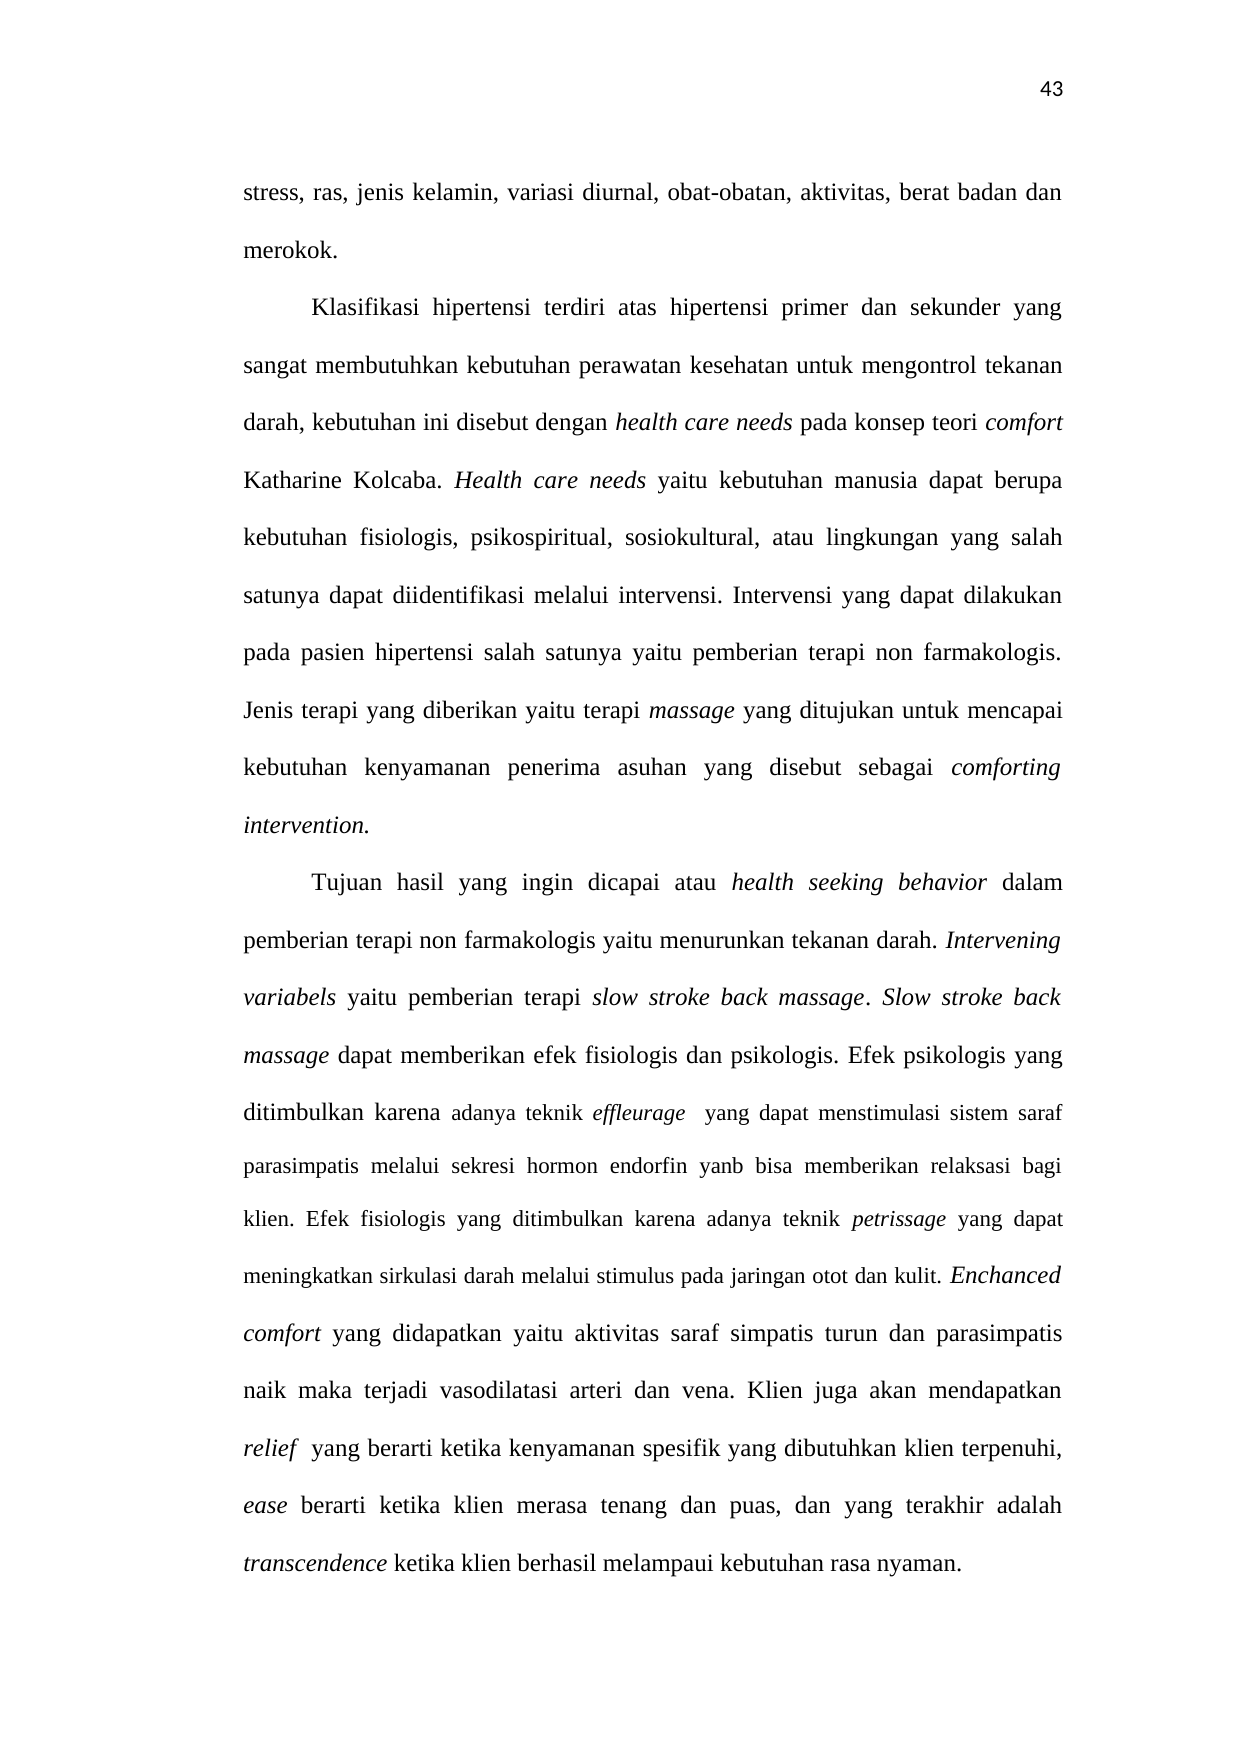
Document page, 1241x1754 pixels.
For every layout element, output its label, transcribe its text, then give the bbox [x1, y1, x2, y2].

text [243, 177, 1063, 263]
text Tujuan hasil yang ingin dicapai atau health seeking behavior dalam pemberian terapi non farmakologis yaitu menurunkan tekanan darah. Intervening variabels yaitu pemberian terapi slow stroke back massage. Slow stroke back massage dapat memberikan efek fisiologis dan psikologis. Efek psikologis yang ditimbulkan karena adanya teknik effleurage yang dapat menstimulasi sistem saraf parasimpatis melalui sekresi hormon endorfin yanb bisa memberikan relaksasi bagi klien. Efek fisiologis yang ditimbulkan karena adanya teknik petrissage yang dapat meningkatkan sirkulasi darah melalui stimulus pada jaringan otot dan kulit. Enchanced comfort yang didapatkan yaitu aktivitas saraf simpatis turun dan parasimpatis naik maka terjadi vasodilatasi arteri dan vena. Klien juga akan mendapatkan relief yang berarti ketika kenyamanan spesifik yang dibutuhkan klien terpenuhi, ease berarti ketika klien merasa tenang dan puas, dan yang terakhir adalah transcendence ketika klien berhasil melampaui kebutuhan rasa nyaman. [243, 867, 1063, 1576]
text Klasifikasi hipertensi terdiri atas hipertensi primer dan sekunder yang sangat membutuhkan kebutuhan perawatan kesehatan untuk mengontrol tekanan darah, kebutuhan ini disebut dengan health care needs pada konsep teori comfort Katharine Kolcaba. Health care needs yaitu kebutuhan manusia dapat berupa kebutuhan fisiologis, psikospiritual, sosiokultural, atau lingkungan yang salah satunya dapat diidentifikasi melalui intervensi. Intervensi yang dapat dilakukan pada pasien hipertensi salah satunya yaitu pemberian terapi non farmakologis. Jenis terapi yang diberikan yaitu terapi massage yang ditujukan untuk mencapai kebutuhan kenyamanan penerima asuhan yang disebut sebagai comforting intervention. [243, 292, 1063, 838]
